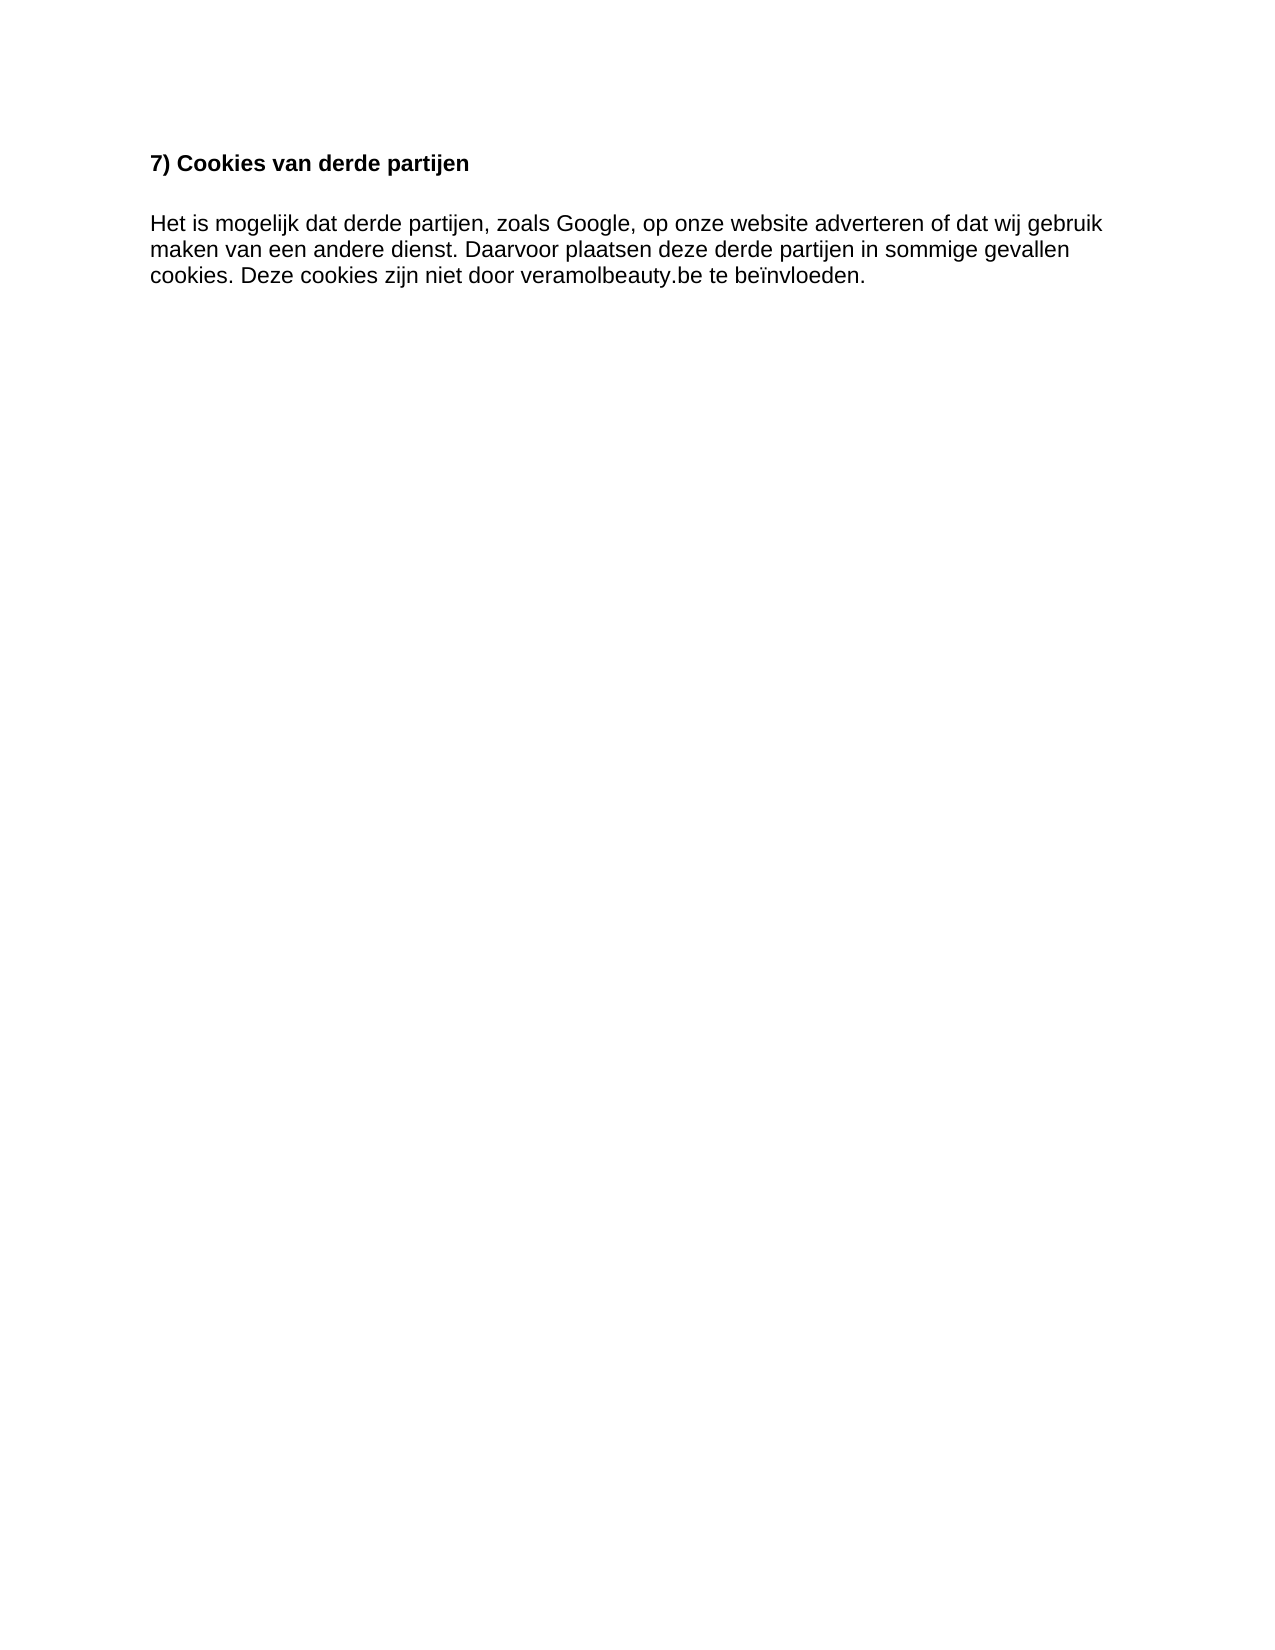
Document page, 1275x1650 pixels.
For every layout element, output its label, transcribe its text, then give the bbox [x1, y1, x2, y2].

text 7) Cookies van derde partijen [150, 150, 1125, 176]
text Het is mogelijk dat derde partijen, zoals Google, op onze website adverteren of dat wij gebruik maken van een andere dienst. Daarvoor plaatsen deze derde partijen in sommige gevallen cookies. Deze cookies zijn niet door veramolbeauty.be te beïnvloeden. [150, 210, 1125, 289]
